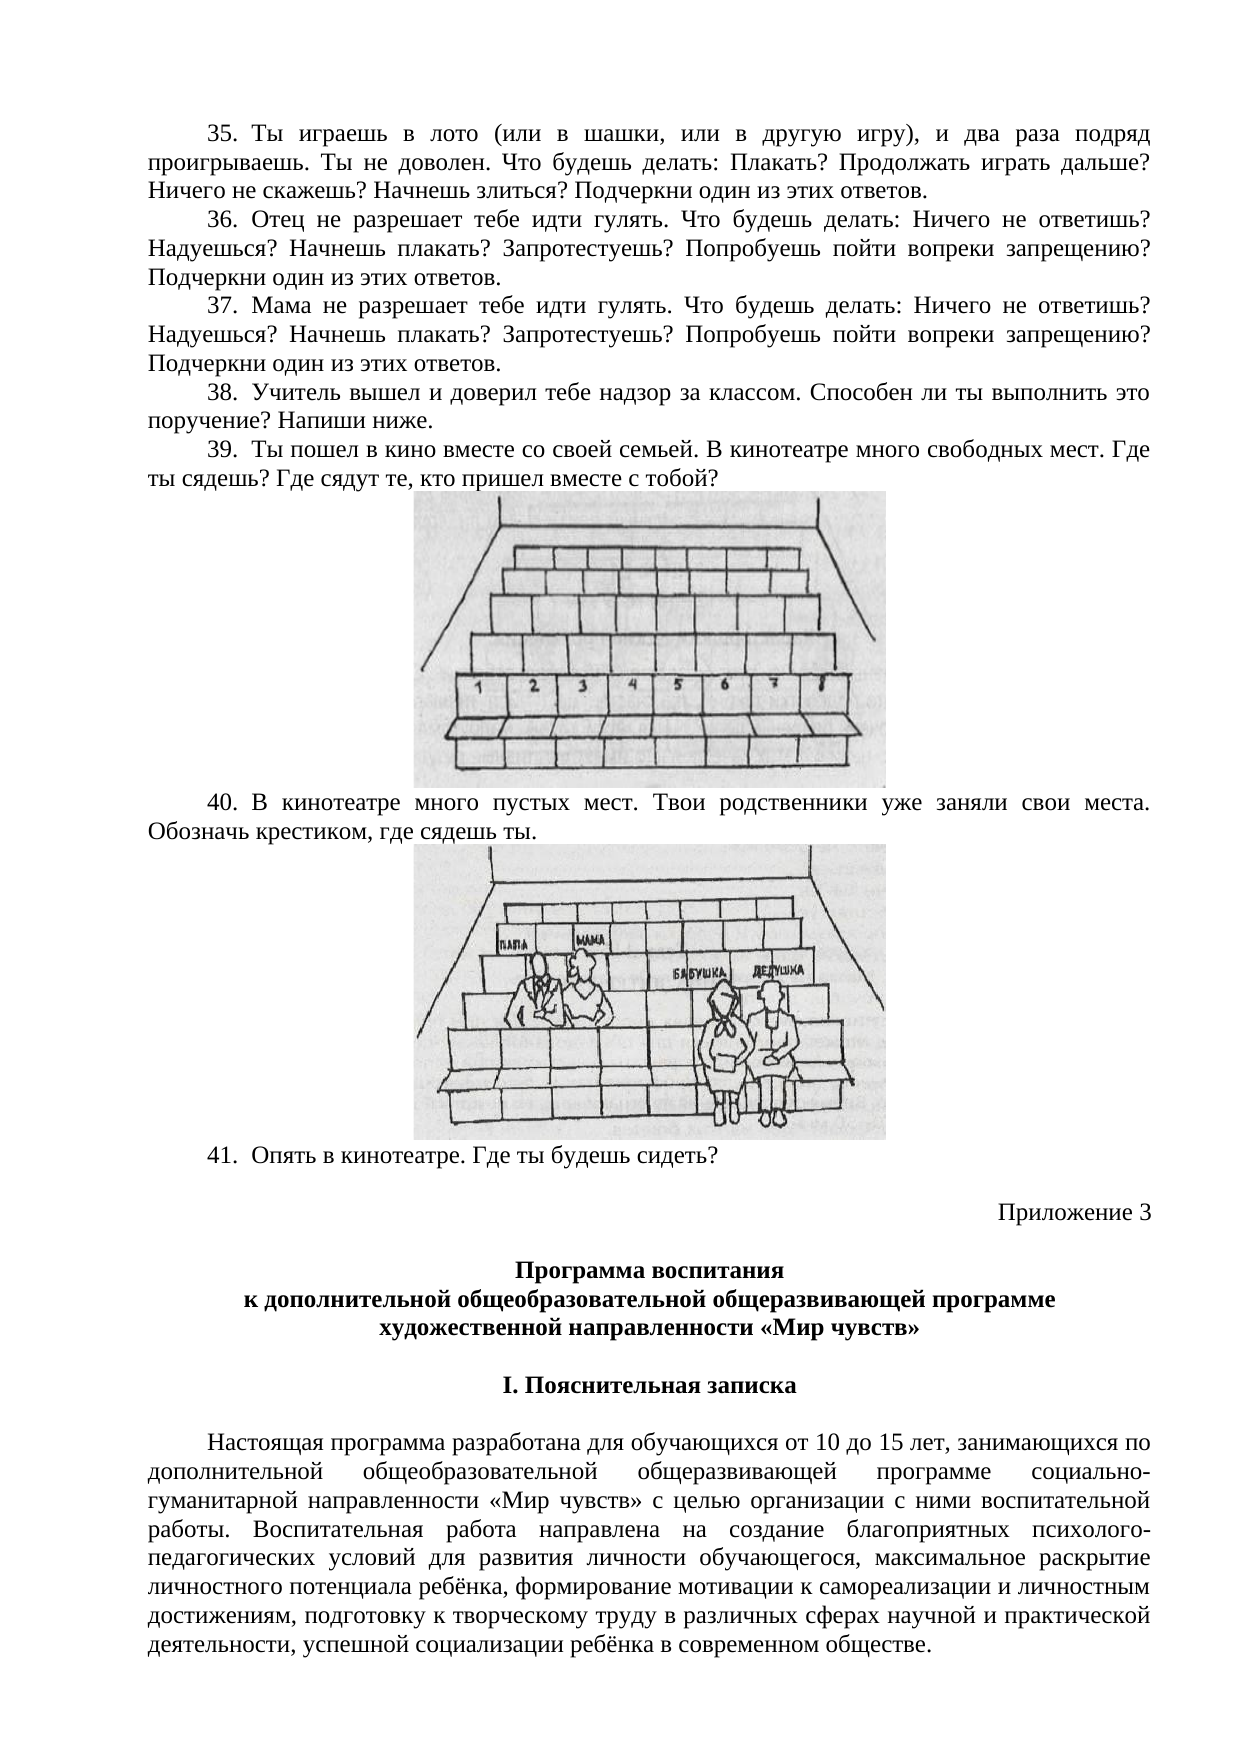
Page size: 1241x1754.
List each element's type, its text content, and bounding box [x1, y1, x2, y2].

text художественной направленности «Мир чувств» [148, 1312, 1152, 1341]
list В кинотеатре много пустых мест. Твои родственники уже заняли свои места. Обозначь крестиком, где сядешь ты. [148, 787, 1152, 845]
text Программа воспитания [148, 1255, 1152, 1284]
text к дополнительной общеобразовательной общеразвивающей программе [148, 1284, 1152, 1312]
text I. Пояснительная записка [148, 1370, 1152, 1399]
list Мама не разрешает тебе идти гулять. Что будешь делать: Ничего не ответишь? Надуешься? Начнешь плакать? Запротестуешь? Попробуешь пойти вопреки запрещению? Подчеркни один из этих ответов. [148, 291, 1152, 377]
list Учитель вышел и доверил тебе надзор за классом. Способен ли ты выполнить это поручение? Напиши ниже. [148, 377, 1152, 434]
picture [413, 844, 886, 1140]
list Отец не разрешает тебе идти гулять. Что будешь делать: Ничего не ответишь? Надуешься? Начнешь плакать? Запротестуешь? Попробуешь пойти вопреки запрещению? Подчеркни один из этих ответов. [148, 204, 1152, 291]
list Ты пошел в кино вместе со своей семьей. В кинотеатре много свободных мест. Где ты сядешь? Где сядут те, кто пришел вместе с тобой? [148, 434, 1152, 492]
picture [413, 491, 886, 788]
text Настоящая программа разработана для обучающихся от 10 до 15 лет, занимающихся по дополнительной общеобразовательной общеразвивающей программе социально-гуманитарной направленности «Мир чувств» с целью организации с ними воспитательной работы. Воспитательная работа направлена на создание благоприятных психолого-педагогических условий для развития личности обучающегося, максимальное раскрытие личностного потенциала ребёнка, формирование мотивации к самореализации и личностным достижениям, подготовку к творческому труду в различных сферах научной и практической деятельности, успешной социализации ребёнка в современном обществе. [148, 1427, 1152, 1657]
list Опять в кинотеатре. Где ты будешь сидеть? [148, 1140, 1152, 1169]
list Ты играешь в лото (или в шашки, или в другую игру), и два раза подряд проигрываешь. Ты не доволен. Что будешь делать: Плакать? Продолжать играть дальше? Ничего не скажешь? Начнешь злиться? Подчеркни один из этих ответов. [148, 118, 1152, 204]
text Приложение 3 [148, 1197, 1152, 1226]
